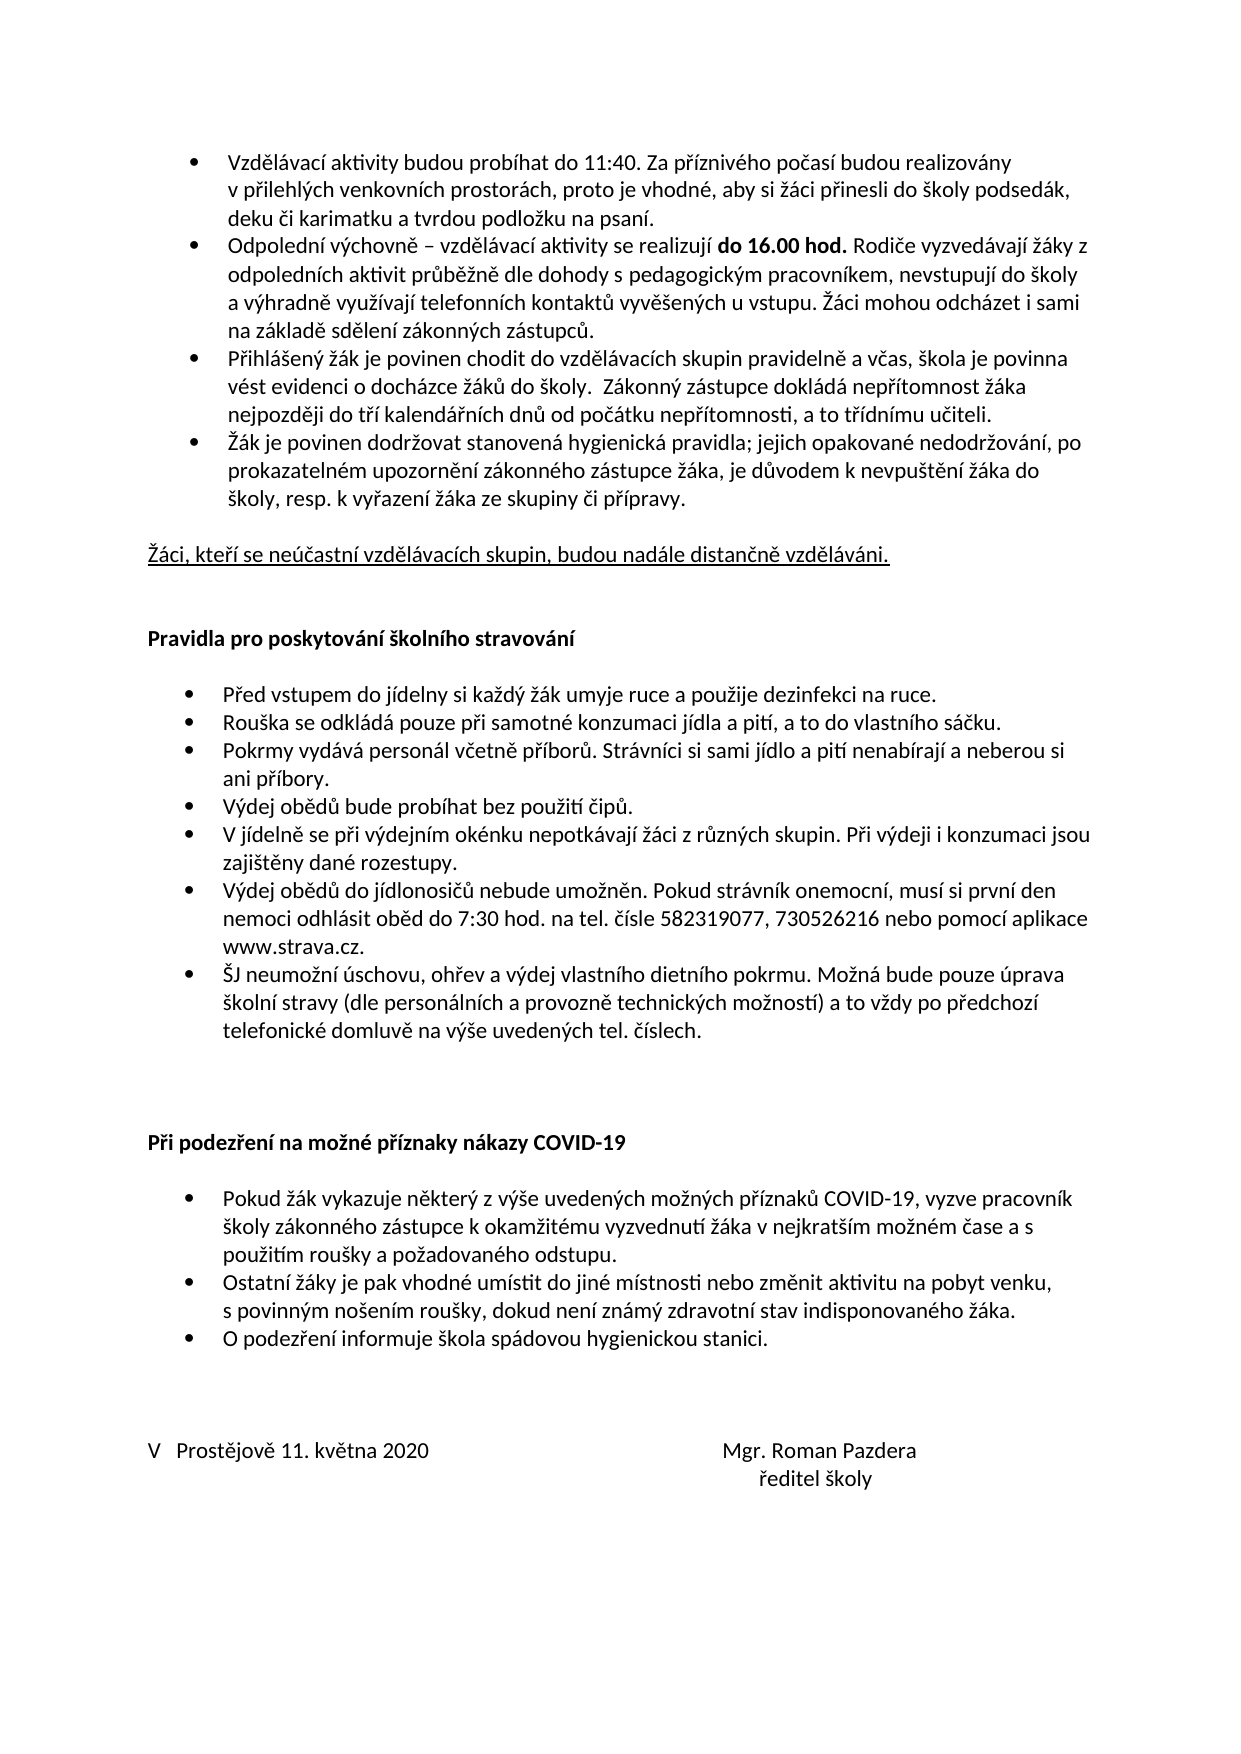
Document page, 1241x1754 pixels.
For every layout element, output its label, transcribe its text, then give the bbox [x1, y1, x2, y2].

list Před vstupem do jídelny si každý žák umyje ruce a použije dezinfekci na ruce. [185, 680, 1093, 708]
text Žáci, kteří se neúčastní vzdělávacích skupin, budou nadále distančně vzděláváni. [148, 540, 1093, 568]
text V Prostějově 11. května 2020 Mgr. Roman Pazdera [148, 1437, 1093, 1464]
list Ostatní žáky je pak vhodné umístit do jiné místnosti nebo změnit aktivitu na pobyt venku, [185, 1268, 1093, 1296]
text Pravidla pro poskytování školního stravování [148, 624, 1093, 652]
list O podezření informuje škola spádovou hygienickou stanici. [185, 1324, 1093, 1352]
list V jídelně se při výdejním okénku nepotkávají žáci z různých skupin. Při výdeji i konzumaci jsou zajištěny dané rozestupy. [185, 820, 1093, 876]
list Žák je povinen dodržovat stanovená hygienická pravidla; jejich opakované nedodržování, po prokazatelném upozornění zákonného zástupce žáka, je důvodem k nevpuštění žáka do školy, resp. k vyřazení žáka ze skupiny či přípravy. [190, 428, 1093, 512]
list Výdej obědů do jídlonosičů nebude umožněn. Pokud strávník onemocní, musí si první den nemoci odhlásit oběd do 7:30 hod. na tel. čísle 582319077, 730526216 nebo pomocí aplikace www.strava.cz. [185, 876, 1093, 960]
list Rouška se odkládá pouze při samotné konzumaci jídla a pití, a to do vlastního sáčku. [185, 708, 1093, 736]
list Přihlášený žák je povinen chodit do vzdělávacích skupin pravidelně a včas, škola je povinna vést evidenci o docházce žáků do školy. Zákonný zástupce dokládá nepřítomnost žáka nejpozději do tří kalendářních dnů od počátku nepřítomnosti, a to třídnímu učiteli. [190, 344, 1093, 428]
list Pokrmy vydává personál včetně příborů. Strávníci si sami jídlo a pití nenabírají a neberou si ani příbory. [185, 736, 1093, 792]
list ŠJ neumožní úschovu, ohřev a výdej vlastního dietního pokrmu. Možná bude pouze úprava školní stravy (dle personálních a provozně technických možností) a to vždy po předchozí telefonické domluvě na výše uvedených tel. číslech. [185, 960, 1093, 1044]
text Při podezření na možné příznaky nákazy COVID-19 [148, 1128, 1093, 1156]
text ředitel školy [148, 1464, 1093, 1493]
list Výdej obědů bude probíhat bez použití čipů. [185, 792, 1093, 820]
list Vzdělávací aktivity budou probíhat do 11:40. Za příznivého počasí budou realizovány v přilehlých venkovních prostorách, proto je vhodné, aby si žáci přinesli do školy podsedák, deku či karimatku a tvrdou podložku na psaní. [190, 148, 1093, 232]
list s povinným nošením roušky, dokud není známý zdravotní stav indisponovaného žáka. [223, 1296, 1093, 1324]
list Pokud žák vykazuje některý z výše uvedených možných příznaků COVID-19, vyzve pracovník školy zákonného zástupce k okamžitému vyzvednutí žáka v nejkratším možném čase a s použitím roušky a požadovaného odstupu. [185, 1184, 1093, 1268]
list Odpolední výchovně – vzdělávací aktivity se realizují do 16.00 hod. Rodiče vyzvedávají žáky z odpoledních aktivit průběžně dle dohody s pedagogickým pracovníkem, nevstupují do školy a výhradně využívají telefonních kontaktů vyvěšených u vstupu. Žáci mohou odcházet i sami na základě sdělení zákonných zástupců. [190, 232, 1093, 344]
